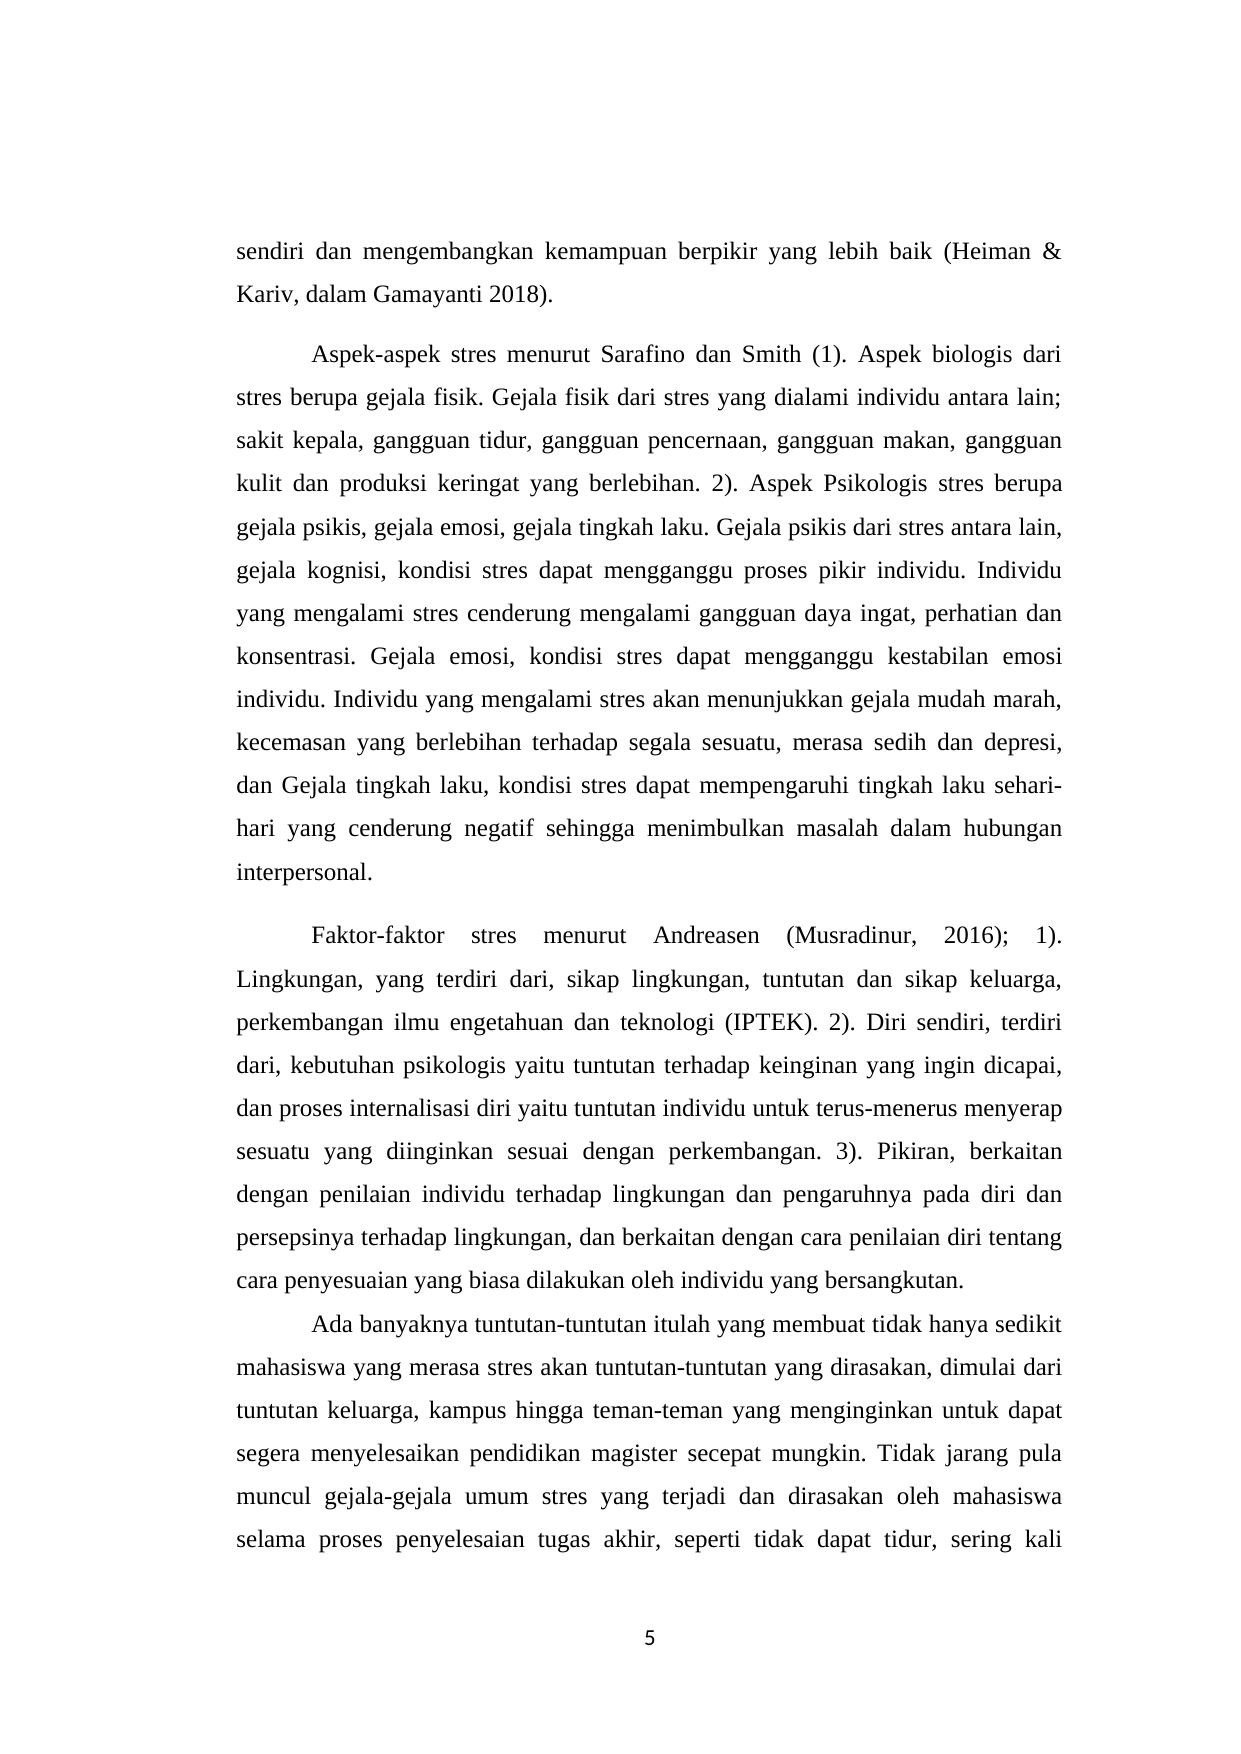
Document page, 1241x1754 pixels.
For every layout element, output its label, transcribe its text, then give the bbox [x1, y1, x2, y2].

text Aspek-aspek stres menurut Sarafino dan Smith (1). Aspek biologis dari stres berupa gejala fisik. Gejala fisik dari stres yang dialami individu antara lain; sakit kepala, gangguan tidur, gangguan pencernaan, gangguan makan, gangguan kulit dan produksi keringat yang berlebihan. 2). Aspek Psikologis stres berupa gejala psikis, gejala emosi, gejala tingkah laku. Gejala psikis dari stres antara lain, gejala kognisi, kondisi stres dapat mengganggu proses pikir individu. Individu yang mengalami stres cenderung mengalami gangguan daya ingat, perhatian dan konsentrasi. Gejala emosi, kondisi stres dapat mengganggu kestabilan emosi individu. Individu yang mengalami stres akan menunjukkan gejala mudah marah, kecemasan yang berlebihan terhadap segala sesuatu, merasa sedih dan depresi, dan Gejala tingkah laku, kondisi stres dapat mempengaruhi tingkah laku sehari-hari yang cenderung negatif sehingga menimbulkan masalah dalam hubungan interpersonal. [236, 339, 1063, 885]
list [236, 236, 1063, 308]
text Faktor-faktor stres menurut Andreasen (Musradinur, 2016); 1). Lingkungan, yang terdiri dari, sikap lingkungan, tuntutan dan sikap keluarga, perkembangan ilmu engetahuan dan teknologi (IPTEK). 2). Diri sendiri, terdiri dari, kebutuhan psikologis yaitu tuntutan terhadap keinginan yang ingin dicapai, dan proses internalisasi diri yaitu tuntutan individu untuk terus-menerus menyerap sesuatu yang diinginkan sesuai dengan perkembangan. 3). Pikiran, berkaitan dengan penilaian individu terhadap lingkungan dan pengaruhnya pada diri dan persepsinya terhadap lingkungan, dan berkaitan dengan cara penilaian diri tentang cara penyesuaian yang biasa dilakukan oleh individu yang bersangkutan. [236, 921, 1063, 1294]
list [236, 1309, 1063, 1553]
